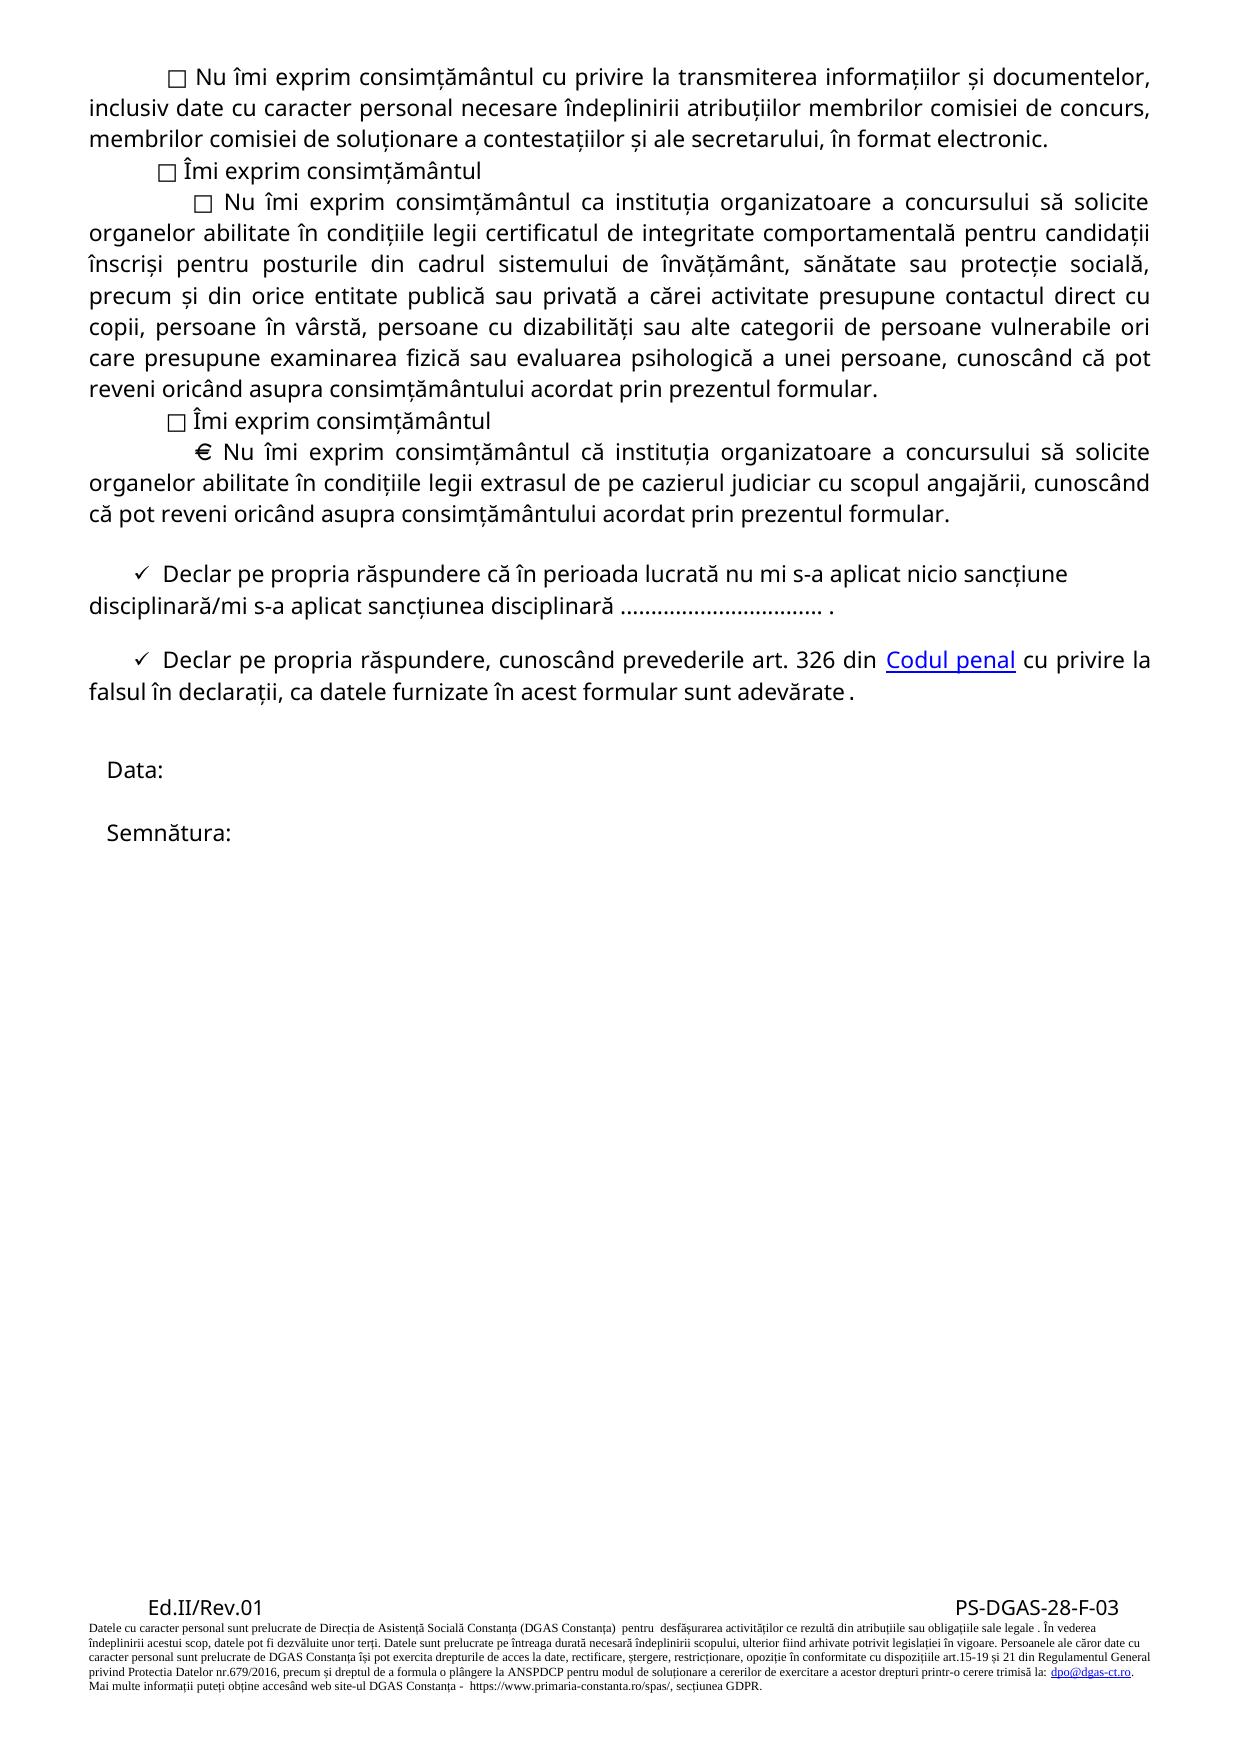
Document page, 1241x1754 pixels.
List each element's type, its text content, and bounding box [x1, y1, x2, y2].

list □ Îmi exprim consimțământul [126, 154, 1152, 186]
list Declar pe propria răspundere, cunoscând prevederile art. 326 din Codul penal cu privire la falsul în declarații, ca datele furnizate în acest formular sunt adevărate. [89, 644, 1152, 707]
list Declar pe propria răspundere că în perioada lucrată nu mi s-a aplicat nicio sancțiune disciplinară/mi s-a aplicat sancțiunea disciplinară ................................. . [89, 558, 1152, 621]
text Semnătura: [89, 786, 1152, 848]
list □ Nu îmi exprim consimțământul ca instituția organizatoare a concursului să solicite organelor abilitate în condițiile legii certificatul de integritate comportamentală pentru candidații înscriși pentru posturile din cadrul sistemului de învățământ, sănătate sau protecție socială, precum și din orice entitate publică sau privată a cărei activitate presupune contactul direct cu copii, persoane în vârstă, persoane cu dizabilități sau alte categorii de persoane vulnerabile ori care presupune examinarea fizică sau evaluarea psihologică a unei persoane, cunoscând că pot reveni oricând asupra consimțământului acordat prin prezentul formular. [89, 186, 1152, 404]
list □ Nu îmi exprim consimțământul cu privire la transmiterea informațiilor și documentelor, inclusiv date cu caracter personal necesare îndeplinirii atribuțiilor membrilor comisiei de concurs, membrilor comisiei de soluționare a contestațiilor și ale secretarului, în format electronic. [89, 61, 1152, 154]
list □ Îmi exprim consimțământul [126, 404, 1152, 436]
text Data: [89, 754, 1152, 786]
list Nu îmi exprim consimțământul că instituția organizatoare a concursului să solicite organelor abilitate în condițiile legii extrasul de pe cazierul judiciar cu scopul angajării, cunoscând că pot reveni oricând asupra consimțământului acordat prin prezentul formular. [89, 436, 1152, 529]
